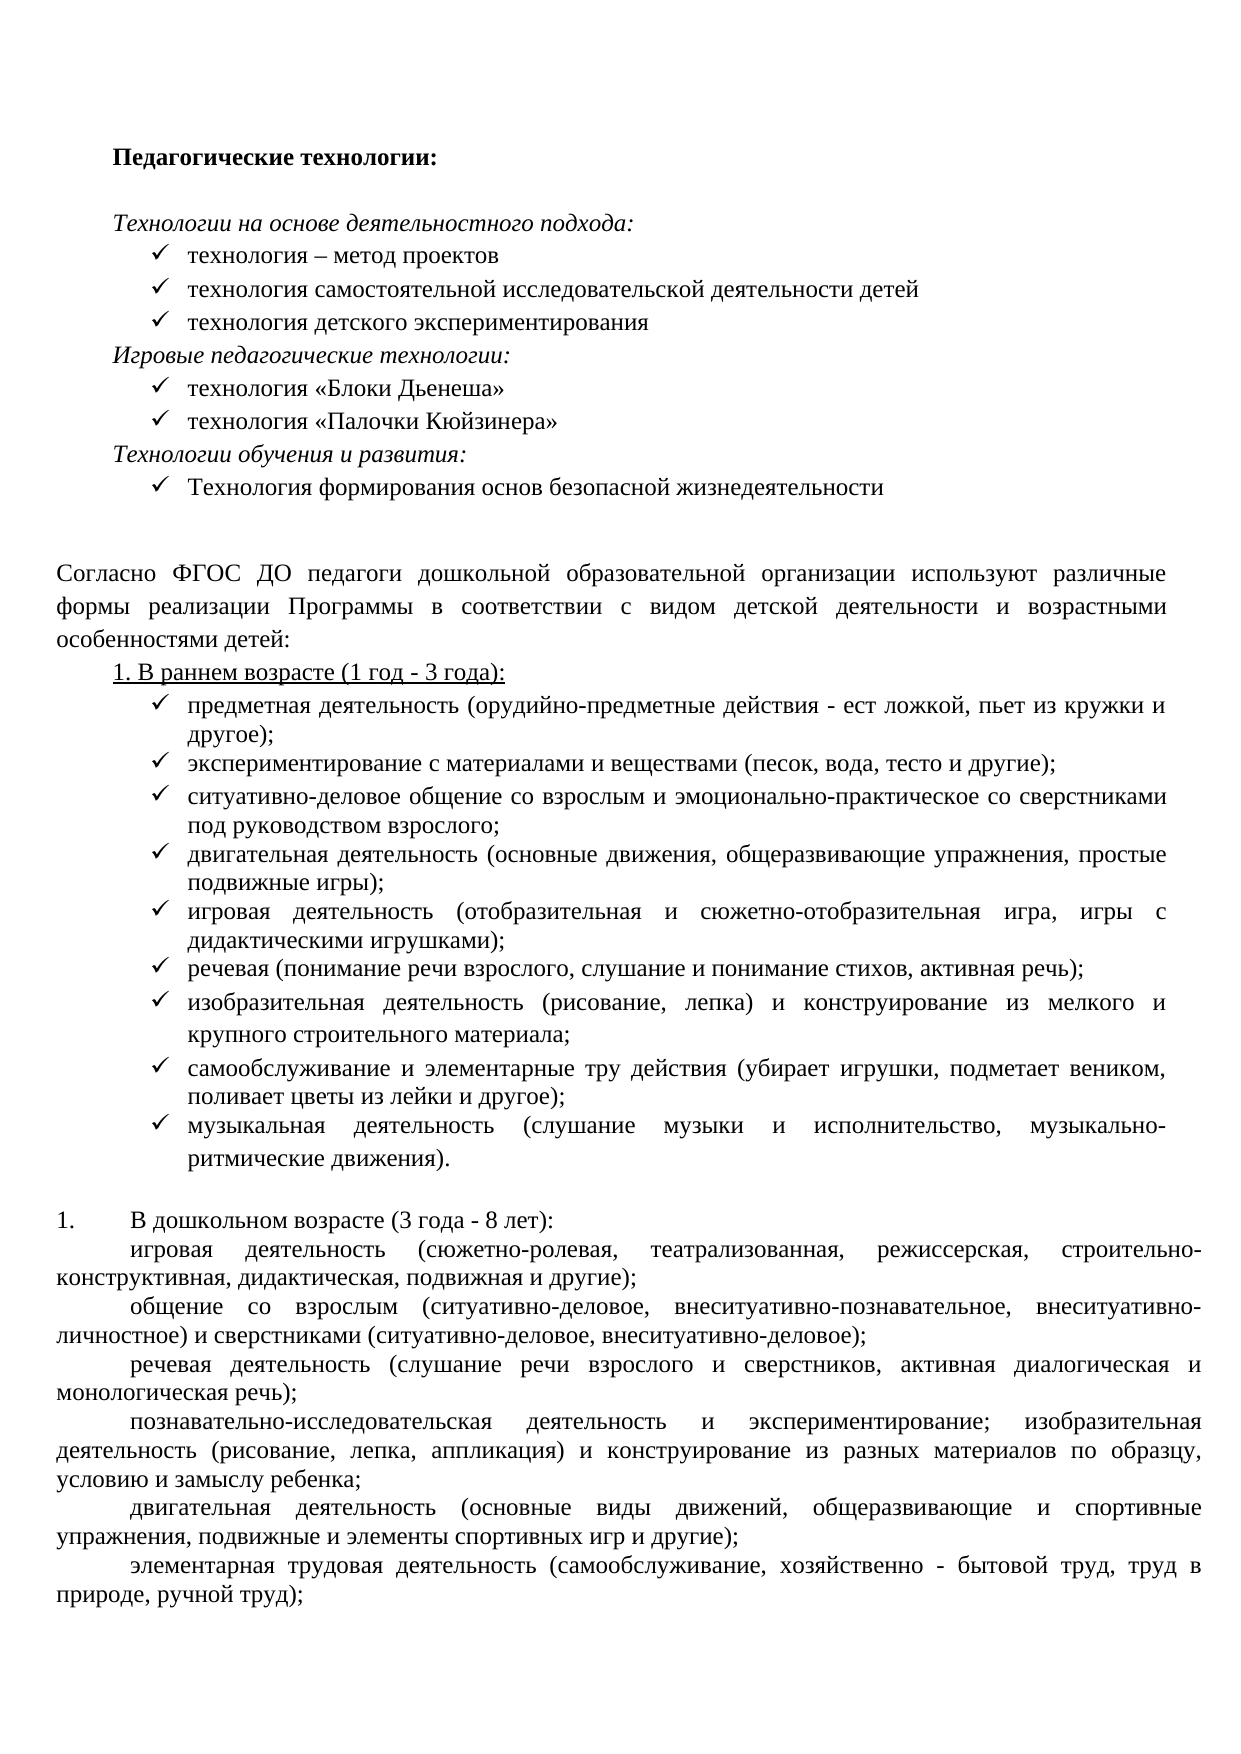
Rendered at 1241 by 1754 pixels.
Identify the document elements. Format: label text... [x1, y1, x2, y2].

text Технологии на основе деятельностного подхода: [112, 208, 1203, 236]
list технология – метод проектов [150, 241, 1203, 269]
text  игровая деятельность (сюжетно-ролевая, театрализованная, режиссерская, строительно- конструктивная, дидактическая, подвижная и другие); [56, 1234, 1203, 1291]
text  речевая деятельность (слушание речи взрослого и сверстников, активная диалогическая и монологическая речь); [56, 1349, 1203, 1406]
list речевая (понимание речи взрослого, слушание и понимание стихов, активная речь); [150, 954, 1203, 982]
list В раннем возрасте (1 год - 3 года): [112, 657, 1203, 686]
list Технология формирования основ безопасной жизнедеятельности [150, 472, 1203, 501]
list игровая деятельность (отобразительная и сюжетно-отобразительная игра, игры с дидактическими игрушками); [150, 896, 1167, 954]
list технология детского экспериментирования [150, 307, 1203, 335]
text  элементарная трудовая деятельность (самообслуживание, хозяйственно - бытовой труд, труд в природе, ручной труд); [56, 1550, 1203, 1607]
text  познавательно-исследовательская деятельность и экспериментирование; изобразительная деятельность (рисование, лепка, аппликация) и конструирование из разных материалов по образцу, условию и замыслу ребенка; [56, 1406, 1203, 1492]
text 1. В дошкольном возрасте (3 года - 8 лет): [56, 1205, 1203, 1234]
text Согласно ФГОС ДО педагоги дошкольной образовательной организации используют различные формы реализации Программы в соответствии с видом детской деятельности и возрастными особенностями детей: [56, 558, 1167, 653]
text  общение со взрослым (ситуативно-деловое, внеситуативно-познавательное, внеситуативно-личностное) и сверстниками (ситуативно-деловое, внеситуативно-деловое); [56, 1291, 1203, 1349]
list технология «Блоки Дьенеша» [150, 373, 1203, 402]
text Педагогические технологии: [112, 142, 1203, 171]
list технология «Палочки Кюйзинера» [150, 406, 1203, 434]
text  двигательная деятельность (основные виды движений, общеразвивающие и спортивные упражнения, подвижные и элементы спортивных игр и другие); [56, 1492, 1203, 1550]
list экспериментирование с материалами и веществами (песок, вода, тесто и другие); [150, 748, 1203, 777]
list музыкальная деятельность (слушание музыки и исполнительство, музыкально- ритмические движения). [150, 1110, 1167, 1172]
text Технологии обучения и развития: [112, 439, 1203, 468]
list самообслуживание и элементарные тру действия (убирает игрушки, подметает веником, поливает цветы из лейки и другое); [150, 1053, 1166, 1110]
list двигательная деятельность (основные движения, общеразвивающие упражнения, простые подвижные игры); [150, 839, 1167, 896]
list предметная деятельность (орудийно-предметные действия - ест ложкой, пьет из кружки и другое); [150, 691, 1167, 748]
list технология самостоятельной исследовательской деятельности детей [150, 274, 1203, 302]
list изобразительная деятельность (рисование, лепка) и конструирование из мелкого и крупного строительного материала; [150, 987, 1166, 1048]
list ситуативно-деловое общение со взрослым и эмоционально-практическое со сверстниками под руководством взрослого; [150, 781, 1167, 839]
text Игровые педагогические технологии: [112, 340, 1203, 369]
